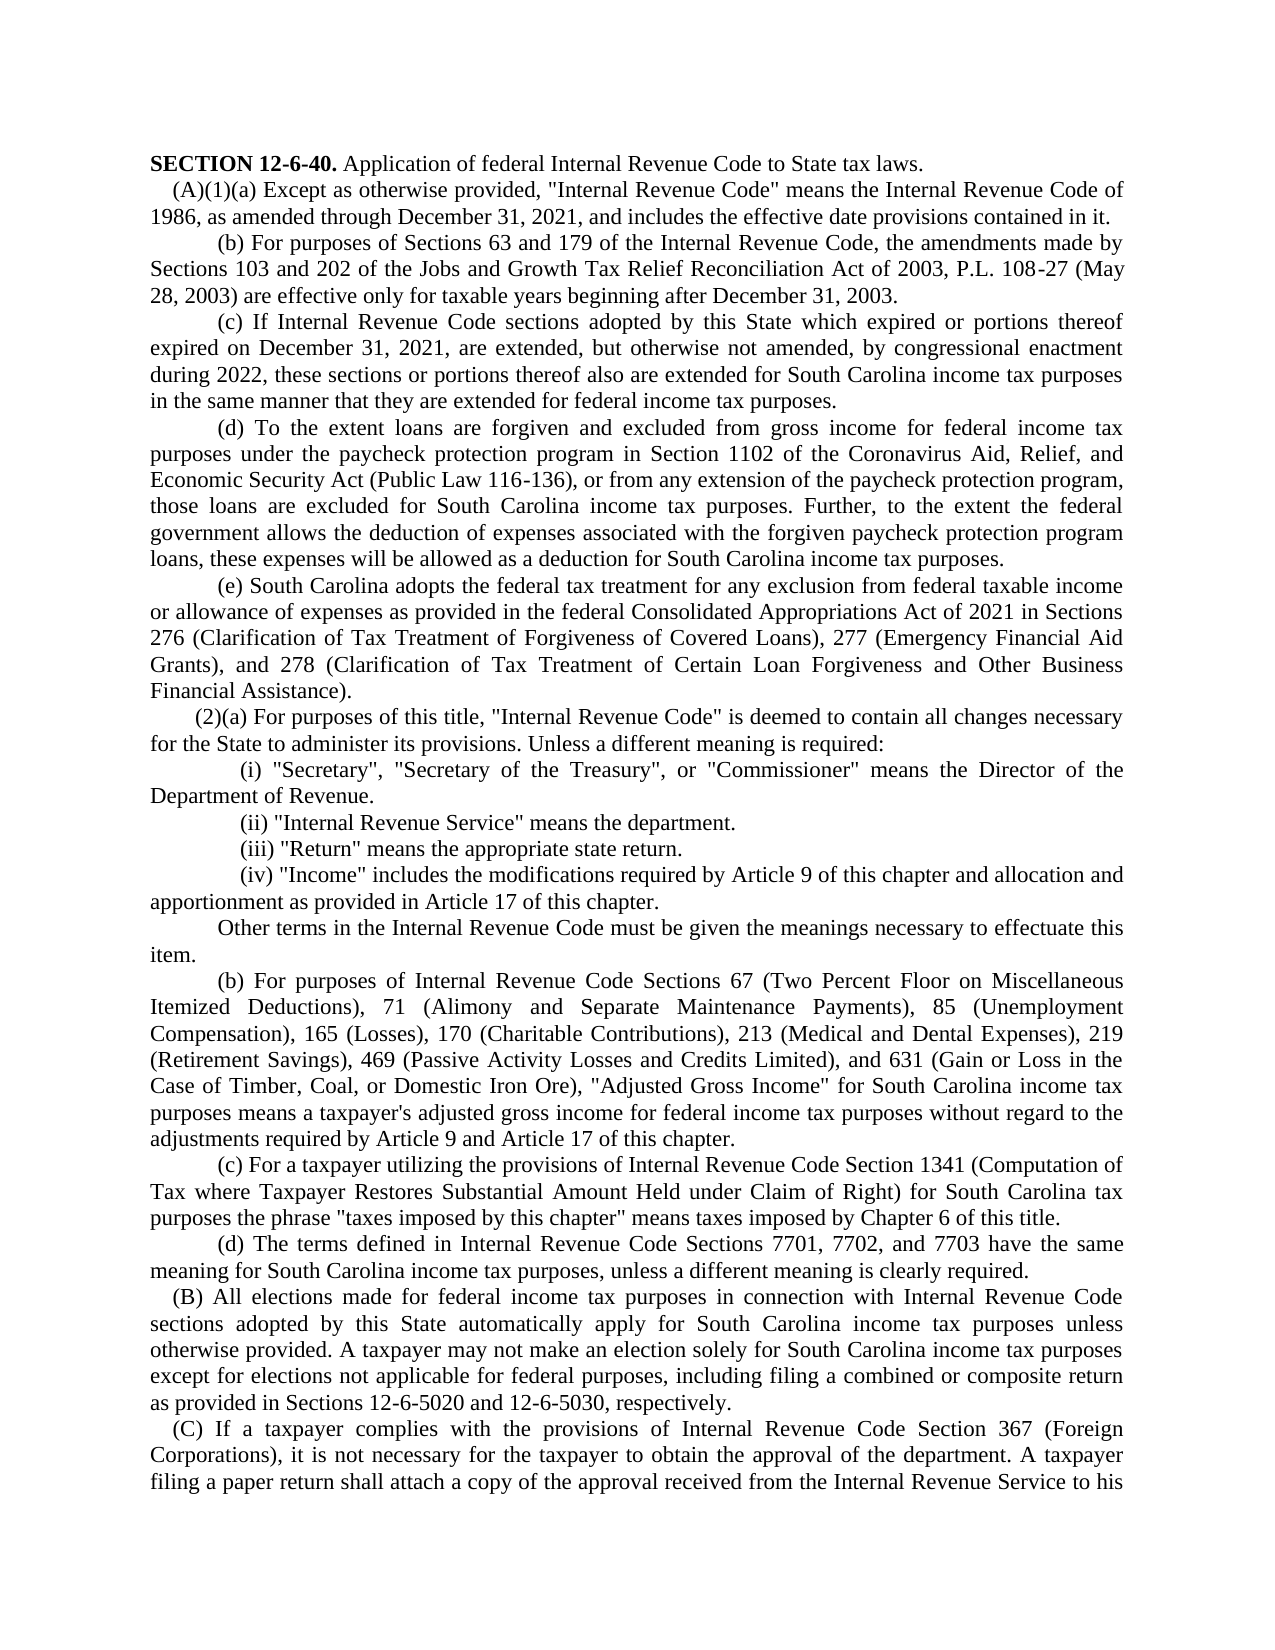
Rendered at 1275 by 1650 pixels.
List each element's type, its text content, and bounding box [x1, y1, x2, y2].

text (c) If Internal Revenue Code sections adopted by this State which expired or portions thereof expired on December 31, 2021, are extended, but otherwise not amended, by congressional enactment during 2022, these sections or portions thereof also are extended for South Carolina income tax purposes in the same manner that they are extended for federal income tax purposes. [150, 308, 1125, 413]
text (b) For purposes of Sections 63 and 179 of the Internal Revenue Code, the amendments made by Sections 103 and 202 of the Jobs and Growth Tax Relief Reconciliation Act of 2003, P.L. 108-27 (May 28, 2003) are effective only for taxable years beginning after December 31, 2003. [150, 229, 1125, 308]
text (d) To the extent loans are forgiven and excluded from gross income for federal income tax purposes under the paycheck protection program in Section 1102 of the Coronavirus Aid, Relief, and Economic Security Act (Public Law 116-136), or from any extension of the paycheck protection program, those loans are excluded for South Carolina income tax purposes. Further, to the extent the federal government allows the deduction of expenses associated with the forgiven paycheck protection program loans, these expenses will be allowed as a deduction for South Carolina income tax purposes. [150, 413, 1125, 572]
text (iv) "Income" includes the modifications required by Article 9 of this chapter and allocation and apportionment as provided in Article 17 of this chapter. [150, 862, 1125, 914]
text (2)(a) For purposes of this title, "Internal Revenue Code" is deemed to contain all changes necessary for the State to administer its provisions. Unless a different meaning is required: [150, 703, 1125, 756]
text (b) For purposes of Internal Revenue Code Sections 67 (Two Percent Floor on Miscellaneous Itemized Deductions), 71 (Alimony and Separate Maintenance Payments), 85 (Unemployment Compensation), 165 (Losses), 170 (Charitable Contributions), 213 (Medical and Dental Expenses), 219 (Retirement Savings), 469 (Passive Activity Losses and Credits Limited), and 631 (Gain or Loss in the Case of Timber, Coal, or Domestic Iron Ore), "Adjusted Gross Income" for South Carolina income tax purposes means a taxpayer's adjusted gross income for federal income tax purposes without regard to the adjustments required by Article 9 and Article 17 of this chapter. [150, 967, 1125, 1151]
text SECTION 12-6-40. Application of federal Internal Revenue Code to State tax laws. [150, 150, 1125, 176]
text (B) All elections made for federal income tax purposes in connection with Internal Revenue Code sections adopted by this State automatically apply for South Carolina income tax purposes unless otherwise provided. A taxpayer may not make an election solely for South Carolina income tax purposes except for elections not applicable for federal purposes, including filing a combined or composite return as provided in Sections 12-6-5020 and 12-6-5030, respectively. [150, 1283, 1125, 1415]
text (A)(1)(a) Except as otherwise provided, "Internal Revenue Code" means the Internal Revenue Code of 1986, as amended through December 31, 2021, and includes the effective date provisions contained in it. [150, 176, 1125, 229]
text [150, 1415, 1125, 1494]
text (i) "Secretary", "Secretary of the Treasury", or "Commissioner" means the Director of the Department of Revenue. [150, 756, 1125, 809]
text (c) For a taxpayer utilizing the provisions of Internal Revenue Code Section 1341 (Computation of Tax where Taxpayer Restores Substantial Amount Held under Claim of Right) for South Carolina tax purposes the phrase "taxes imposed by this chapter" means taxes imposed by Chapter 6 of this title. [150, 1151, 1125, 1231]
text (d) The terms defined in Internal Revenue Code Sections 7701, 7702, and 7703 have the same meaning for South Carolina income tax purposes, unless a different meaning is clearly required. [150, 1231, 1125, 1283]
text Other terms in the Internal Revenue Code must be given the meanings necessary to effectuate this item. [150, 914, 1125, 967]
text (iii) "Return" means the appropriate state return. [150, 835, 1125, 862]
text (e) South Carolina adopts the federal tax treatment for any exclusion from federal taxable income or allowance of expenses as provided in the federal Consolidated Appropriations Act of 2021 in Sections 276 (Clarification of Tax Treatment of Forgiveness of Covered Loans), 277 (Emergency Financial Aid Grants), and 278 (Clarification of Tax Treatment of Certain Loan Forgiveness and Other Business Financial Assistance). [150, 572, 1125, 703]
text (ii) "Internal Revenue Service" means the department. [150, 809, 1125, 835]
